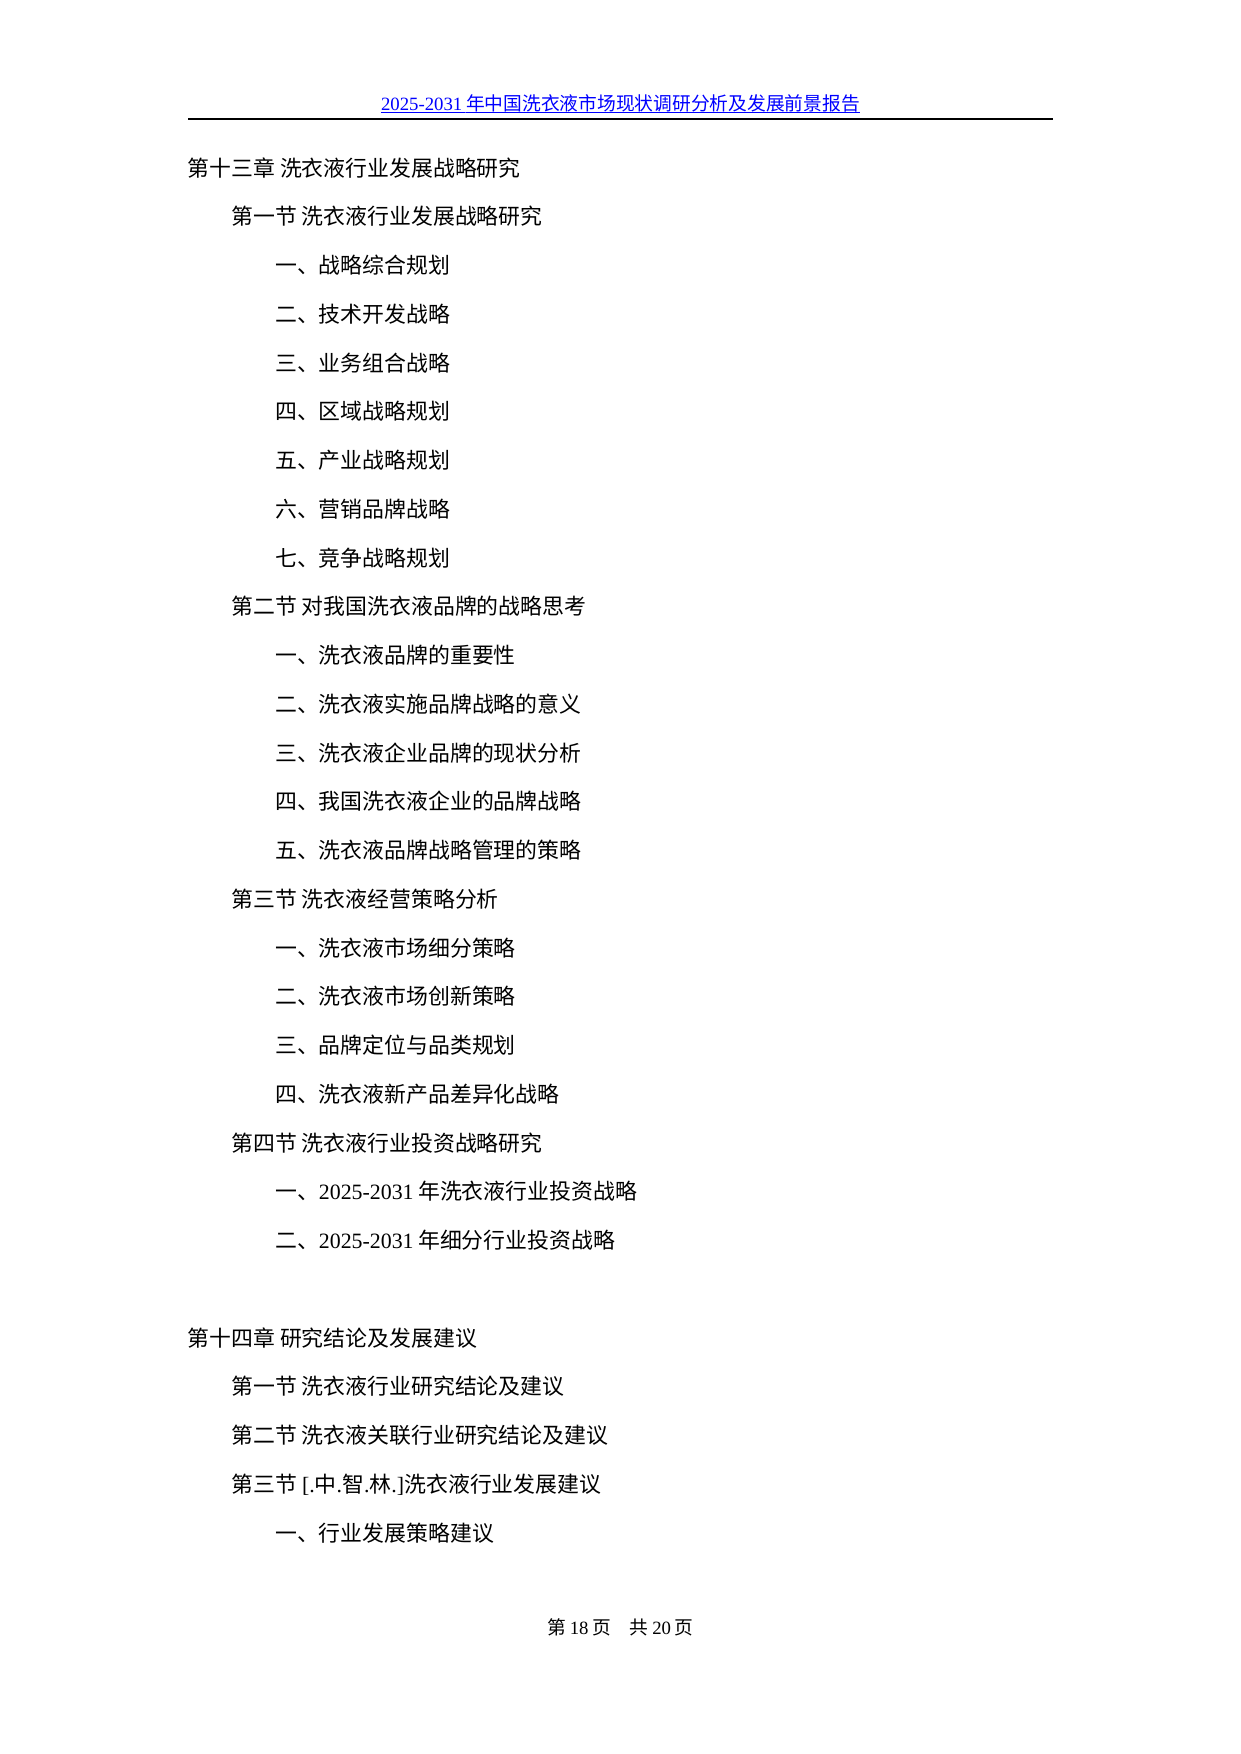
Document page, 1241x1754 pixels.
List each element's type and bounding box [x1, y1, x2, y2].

text [187, 150, 1053, 1548]
